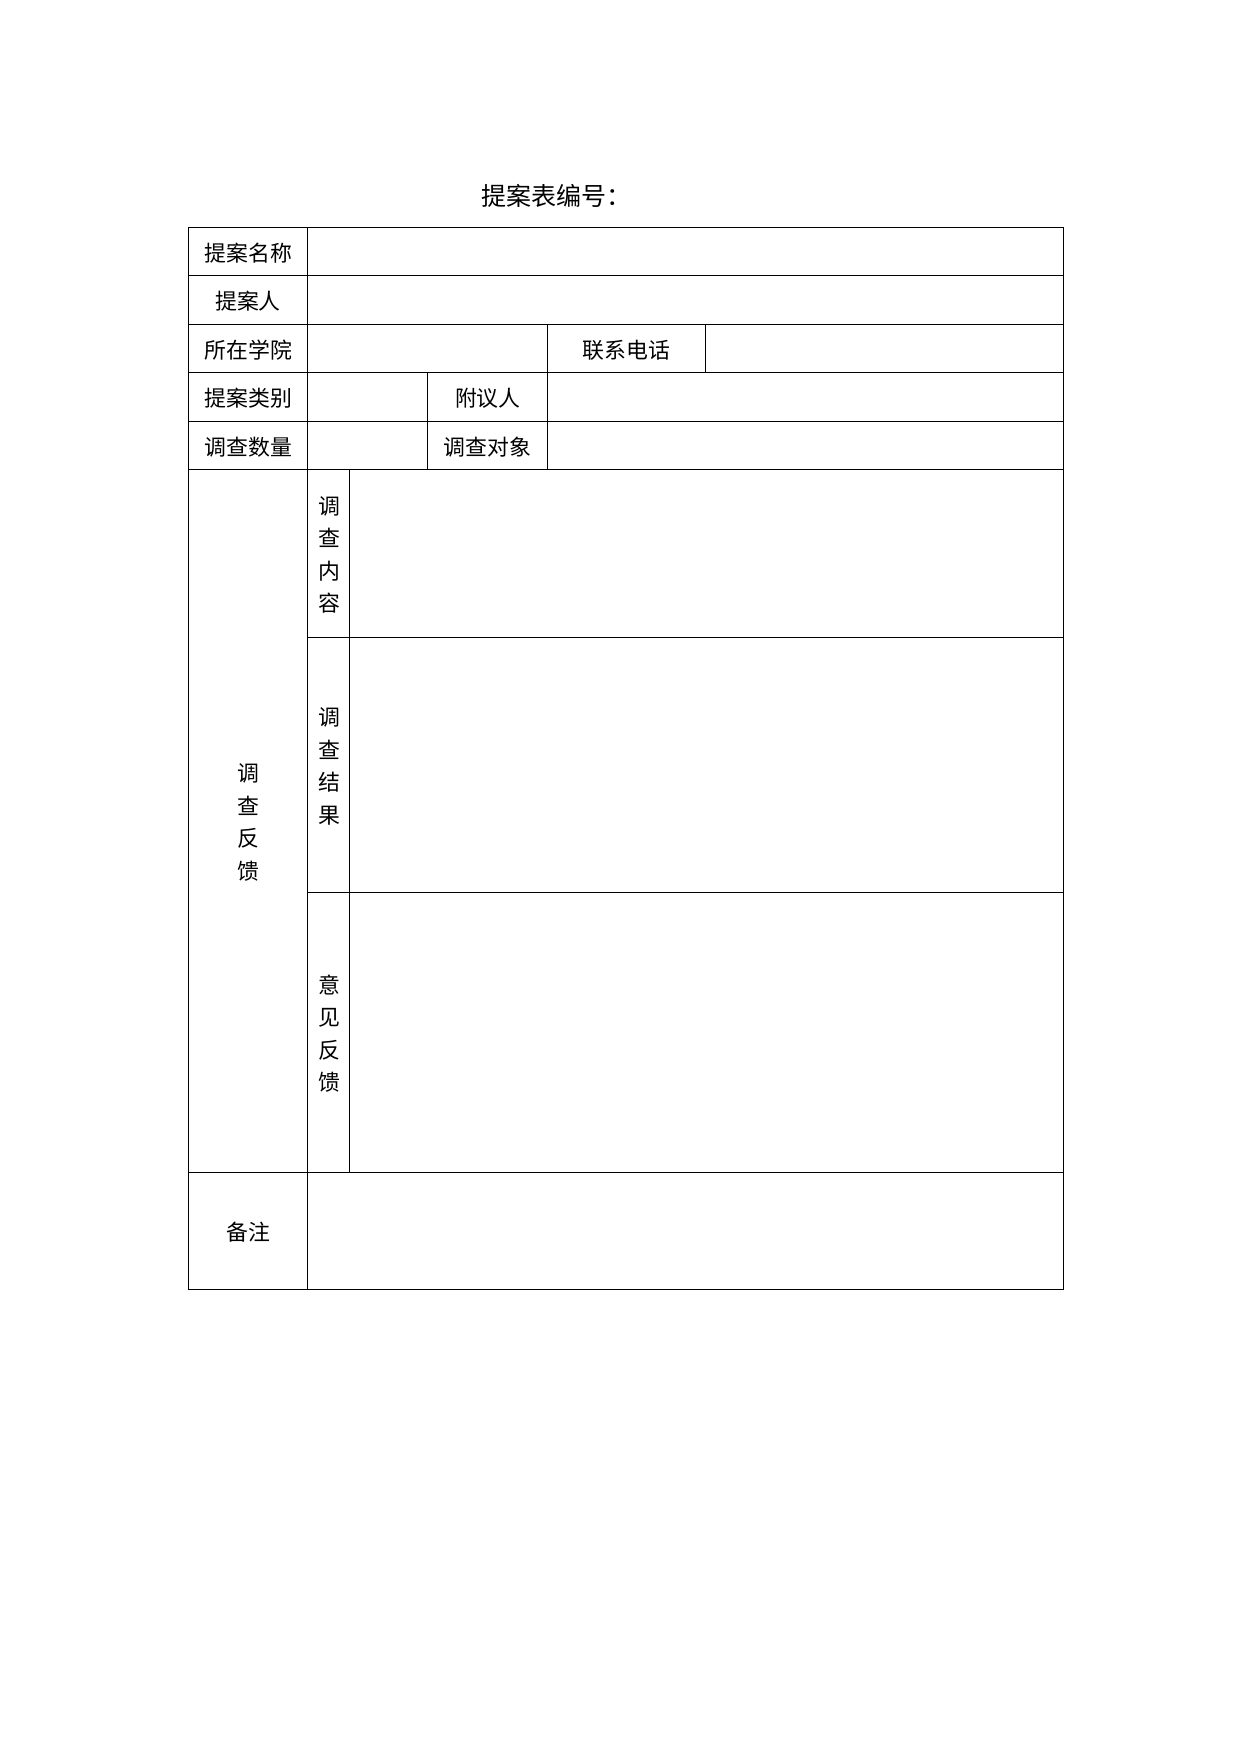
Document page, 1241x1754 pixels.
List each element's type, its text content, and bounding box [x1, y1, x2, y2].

table_cell 提案类别 [189, 373, 307, 421]
table_cell [308, 276, 1063, 324]
table_cell [350, 893, 1063, 1172]
table_cell [308, 1173, 1063, 1289]
table_cell 调查 内容 [308, 470, 349, 637]
table_cell 附议人 [428, 373, 547, 421]
table_cell 意见反馈 [308, 893, 349, 1172]
table_cell [350, 638, 1063, 892]
table_cell [706, 325, 1063, 372]
table_cell [308, 422, 427, 469]
table_cell [548, 373, 1063, 421]
table_header [308, 228, 1063, 275]
table_cell 调查结果 [308, 638, 349, 892]
table_cell [350, 470, 1063, 637]
table_cell 所在学院 [189, 325, 307, 372]
table_cell 调查数量 [189, 422, 307, 469]
table_cell 调 查 反 馈 [189, 470, 307, 1172]
table_cell 联系电话 [548, 325, 705, 372]
table_cell [308, 373, 427, 421]
table_header 提案名称 [189, 228, 307, 275]
table_cell 提案人 [189, 276, 307, 324]
table_cell 调查对象 [428, 422, 547, 469]
table_cell [548, 422, 1063, 469]
table_cell 备注 [189, 1173, 307, 1289]
text 提案表编号： [187, 162, 1053, 227]
table_cell [308, 325, 547, 372]
